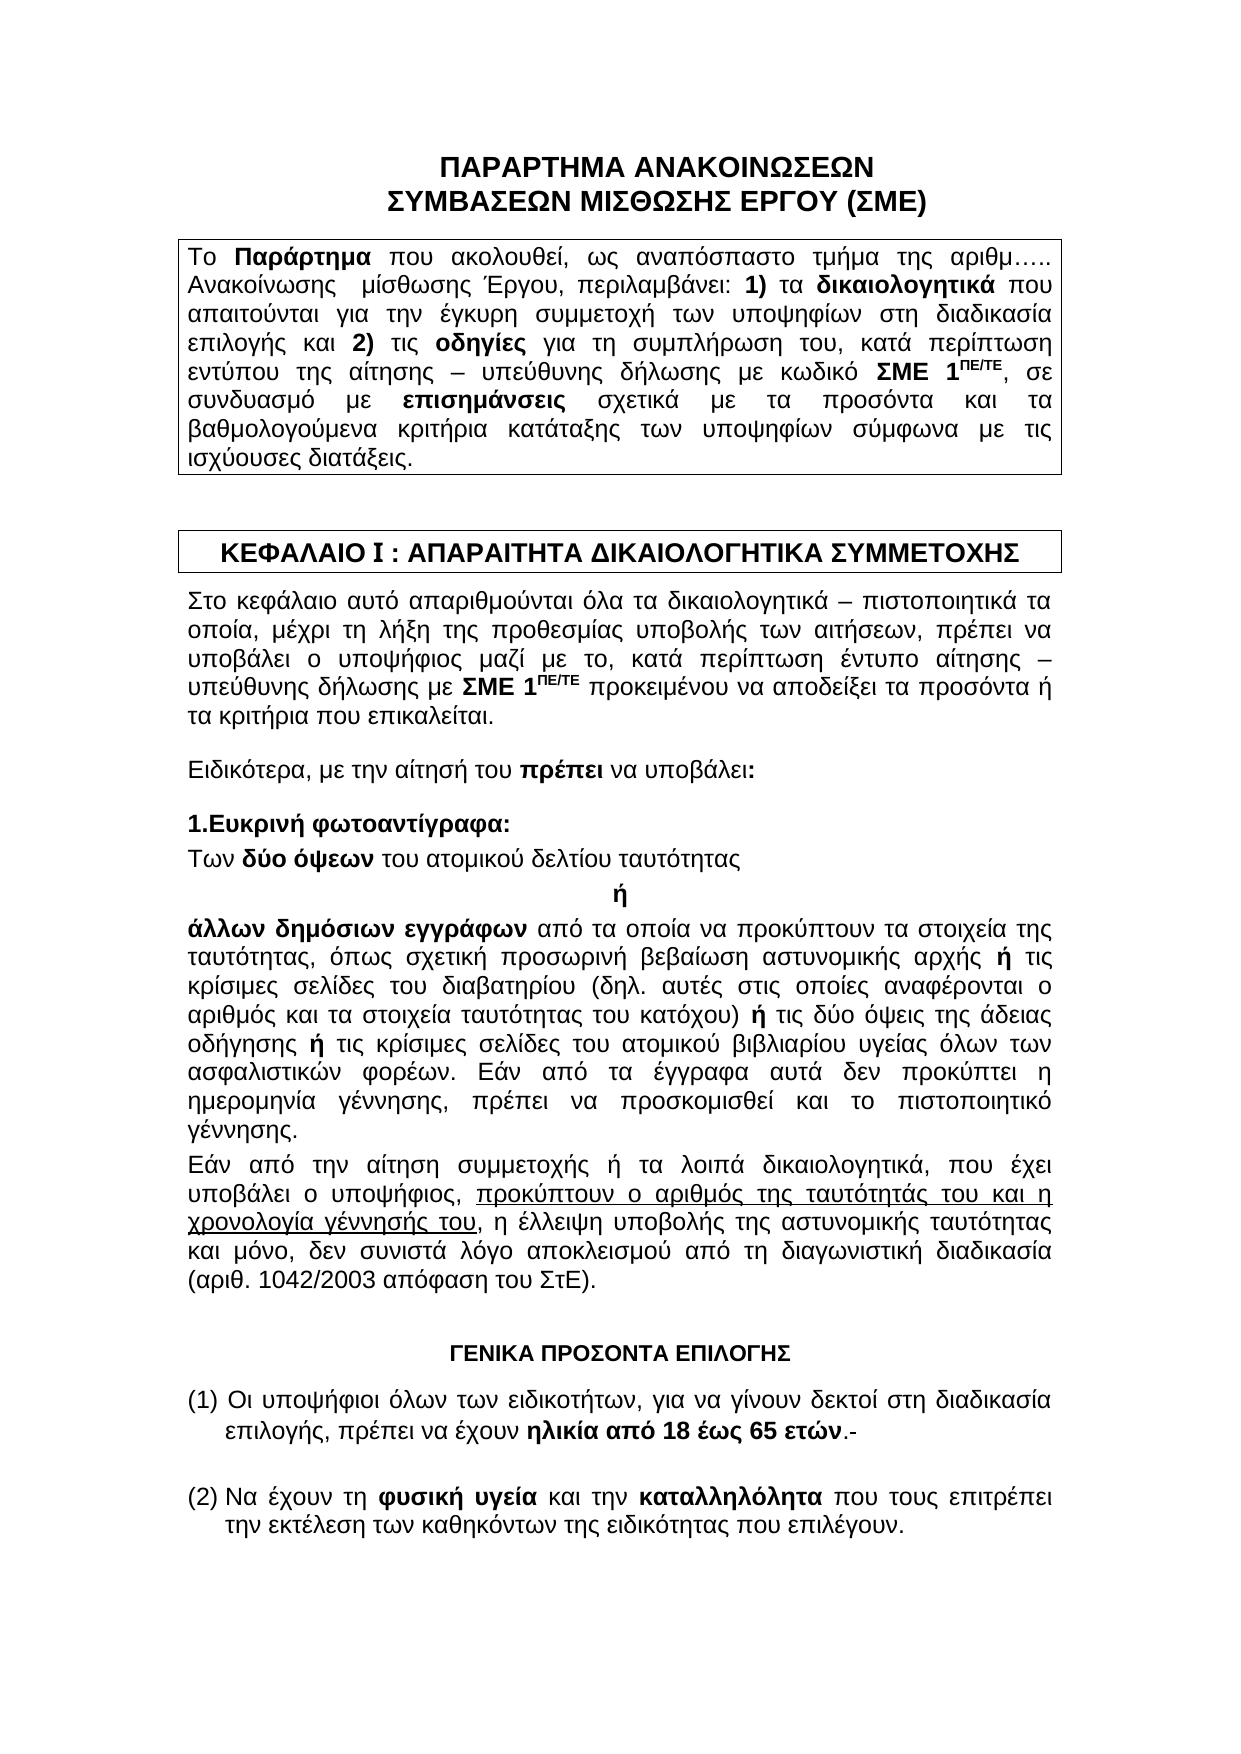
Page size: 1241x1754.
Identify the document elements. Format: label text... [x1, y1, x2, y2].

text (1) Οι υποψήφιοι όλων των ειδικοτήτων, για να γίνουν δεκτοί στη διαδικασία επιλογής, πρέπει να έχουν ηλικία από 18 έως 65 ετών. [187, 1385, 1053, 1447]
text Των δύο όψεων του ατομικού δελτίου ταυτότητας [187, 843, 1053, 872]
text Το Παράρτημα που ακολουθεί, ως αναπόσπαστο τμήμα της αριθμ….. Ανακοίνωσης μίσθωσης Έργου, περιλαμβάνει: 1) τα δικαιολογητικά που απαιτούνται για την έγκυρη συμμετοχή των υποψηφίων στη διαδικασία επιλογής και 2) τις οδηγίες για τη συμπλήρωση του, κατά περίπτωση εντύπου της αίτησης – υπεύθυνης δήλωσης με κωδικό ΣΜΕ 1ΠΕ/ΤΕ, σε συνδυασμό με επισημάνσεις σχετικά με τα προσόντα και τα βαθμολογούμενα κριτήρια κατάταξης των υποψηφίων σύμφωνα με τις ισχύουσες διατάξεις. [179, 240, 1061, 474]
text ΓΕΝΙΚΑ ΠΡΟΣΟΝΤΑ ΕΠΙΛΟΓΗΣ [187, 1340, 1053, 1367]
text 1.Ευκρινή φωτοαντίγραφα: [187, 808, 1053, 837]
text ΠΑΡΑΡΤΗΜΑ ΑΝΑΚΟΙΝΩΣΕΩΝ [261, 150, 1053, 183]
text ΣΥΜΒΑΣΕΩΝ ΜΙΣΘΩΣΗΣ ΕΡΓΟΥ (ΣΜΕ) [261, 183, 1053, 217]
text ΚΕΦΑΛΑΙΟ I : ΑΠΑΡΑΙΤΗΤΑ ΔΙΚΑΙΟΛΟΓΗΤΙΚΑ ΣΥΜΜΕΤΟΧΗΣ [179, 531, 1061, 572]
text Στο κεφάλαιο αυτό απαριθμούνται όλα τα δικαιολογητικά – πιστοποιητικά τα οποία, μέχρι τη λήξη της προθεσμίας υποβολής των αιτήσεων, πρέπει να υποβάλει ο υποψήφιος μαζί με το, κατά περίπτωση έντυπο αίτησης – υπεύθυνης δήλωσης με ΣΜΕ 1ΠΕ/ΤΕ προκειμένου να αποδείξει τα προσόντα ή τα κριτήρια που επικαλείται. [187, 586, 1053, 730]
text ή [187, 878, 1053, 907]
text άλλων δημόσιων εγγράφων από τα οποία να προκύπτουν τα στοιχεία της ταυτότητας, όπως σχετική προσωρινή βεβαίωση αστυνομικής αρχής ή τις κρίσιμες σελίδες του διαβατηρίου (δηλ. αυτές στις οποίες αναφέρονται ο αριθμός και τα στοιχεία ταυτότητας του κατόχου) ή τις δύο όψεις της άδειας οδήγησης ή τις κρίσιμες σελίδες του ατομικού βιβλιαρίου υγείας όλων των ασφαλιστικών φορέων. Εάν από τα έγγραφα αυτά δεν προκύπτει η ημερομηνία γέννησης, πρέπει να προσκομισθεί και το πιστοποιητικό γέννησης. [187, 913, 1053, 1143]
text Ειδικότερα, με την αίτησή του πρέπει να υποβάλει: [187, 755, 1053, 783]
text Εάν από την αίτηση συμμετοχής ή τα λοιπά δικαιολογητικά, που έχει υποβάλει ο υποψήφιος, προκύπτουν ο αριθμός της ταυτότητάς του και η χρονολογία γέννησής του, η έλλειψη υποβολής της αστυνομικής ταυτότητας και μόνο, δεν συνιστά λόγο αποκλεισμού από τη διαγωνιστική διαδικασία (αριθ. 1042/2003 απόφαση του ΣτΕ). [187, 1150, 1053, 1293]
text (2) Να έχουν τη φυσική υγεία και την καταλληλόλητα που τους επιτρέπει την εκτέλεση των καθηκόντων της ειδικότητας που επιλέγουν. [187, 1482, 1053, 1539]
